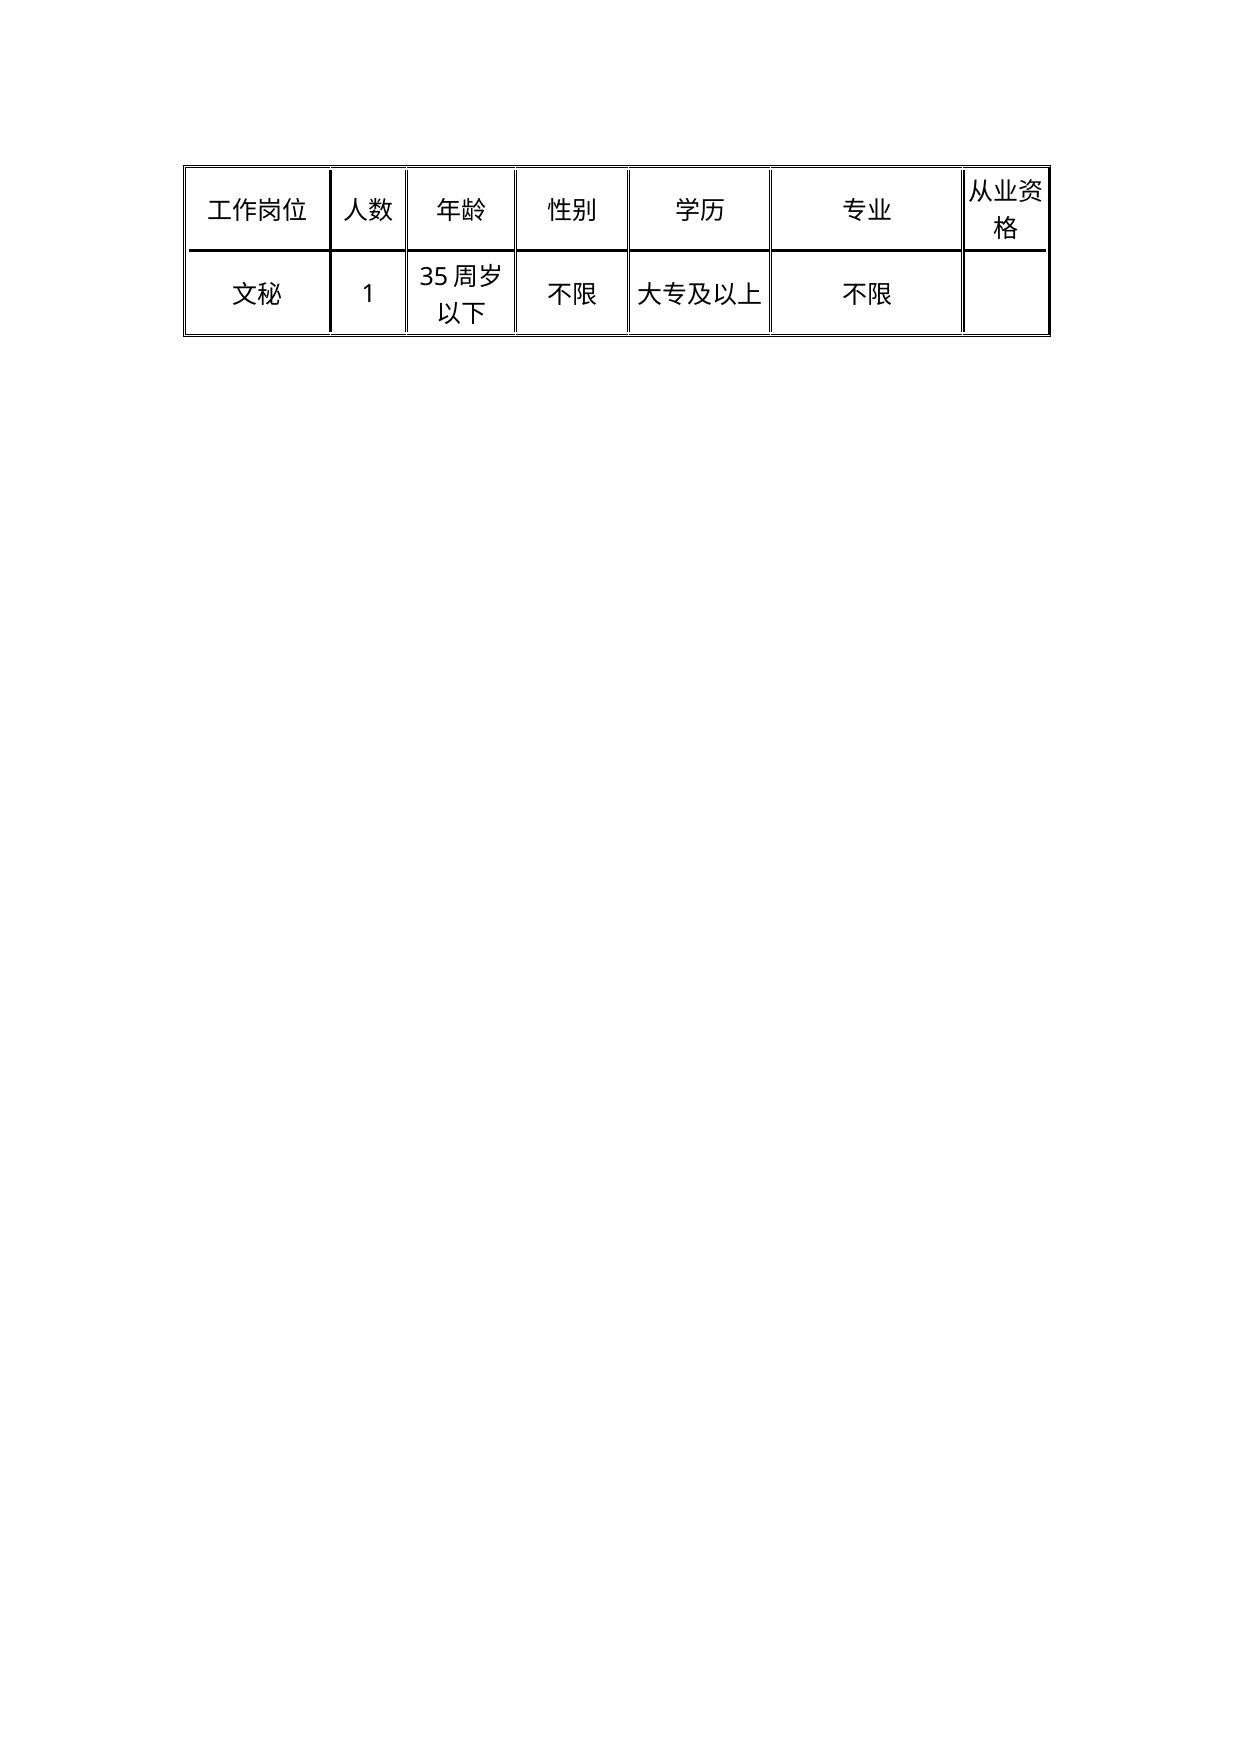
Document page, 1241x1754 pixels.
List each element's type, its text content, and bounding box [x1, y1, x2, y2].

table_header 工作岗位 [186, 168, 330, 249]
table_header 年龄 [407, 168, 516, 249]
table_header 学历 [629, 168, 771, 249]
table_cell 不限 [516, 252, 629, 333]
table_cell [963, 249, 1048, 333]
table_cell 不限 [771, 249, 963, 333]
table_header 专业 [771, 166, 963, 249]
table_header 性别 [516, 168, 629, 249]
table_cell 1 [330, 252, 407, 333]
table_cell 大专及以上 [629, 252, 771, 333]
table_header 人数 [330, 168, 407, 249]
table_cell 35周岁以下 [407, 252, 516, 333]
table_cell 文秘 [186, 249, 330, 333]
table_header 从业资格 [963, 168, 1048, 249]
